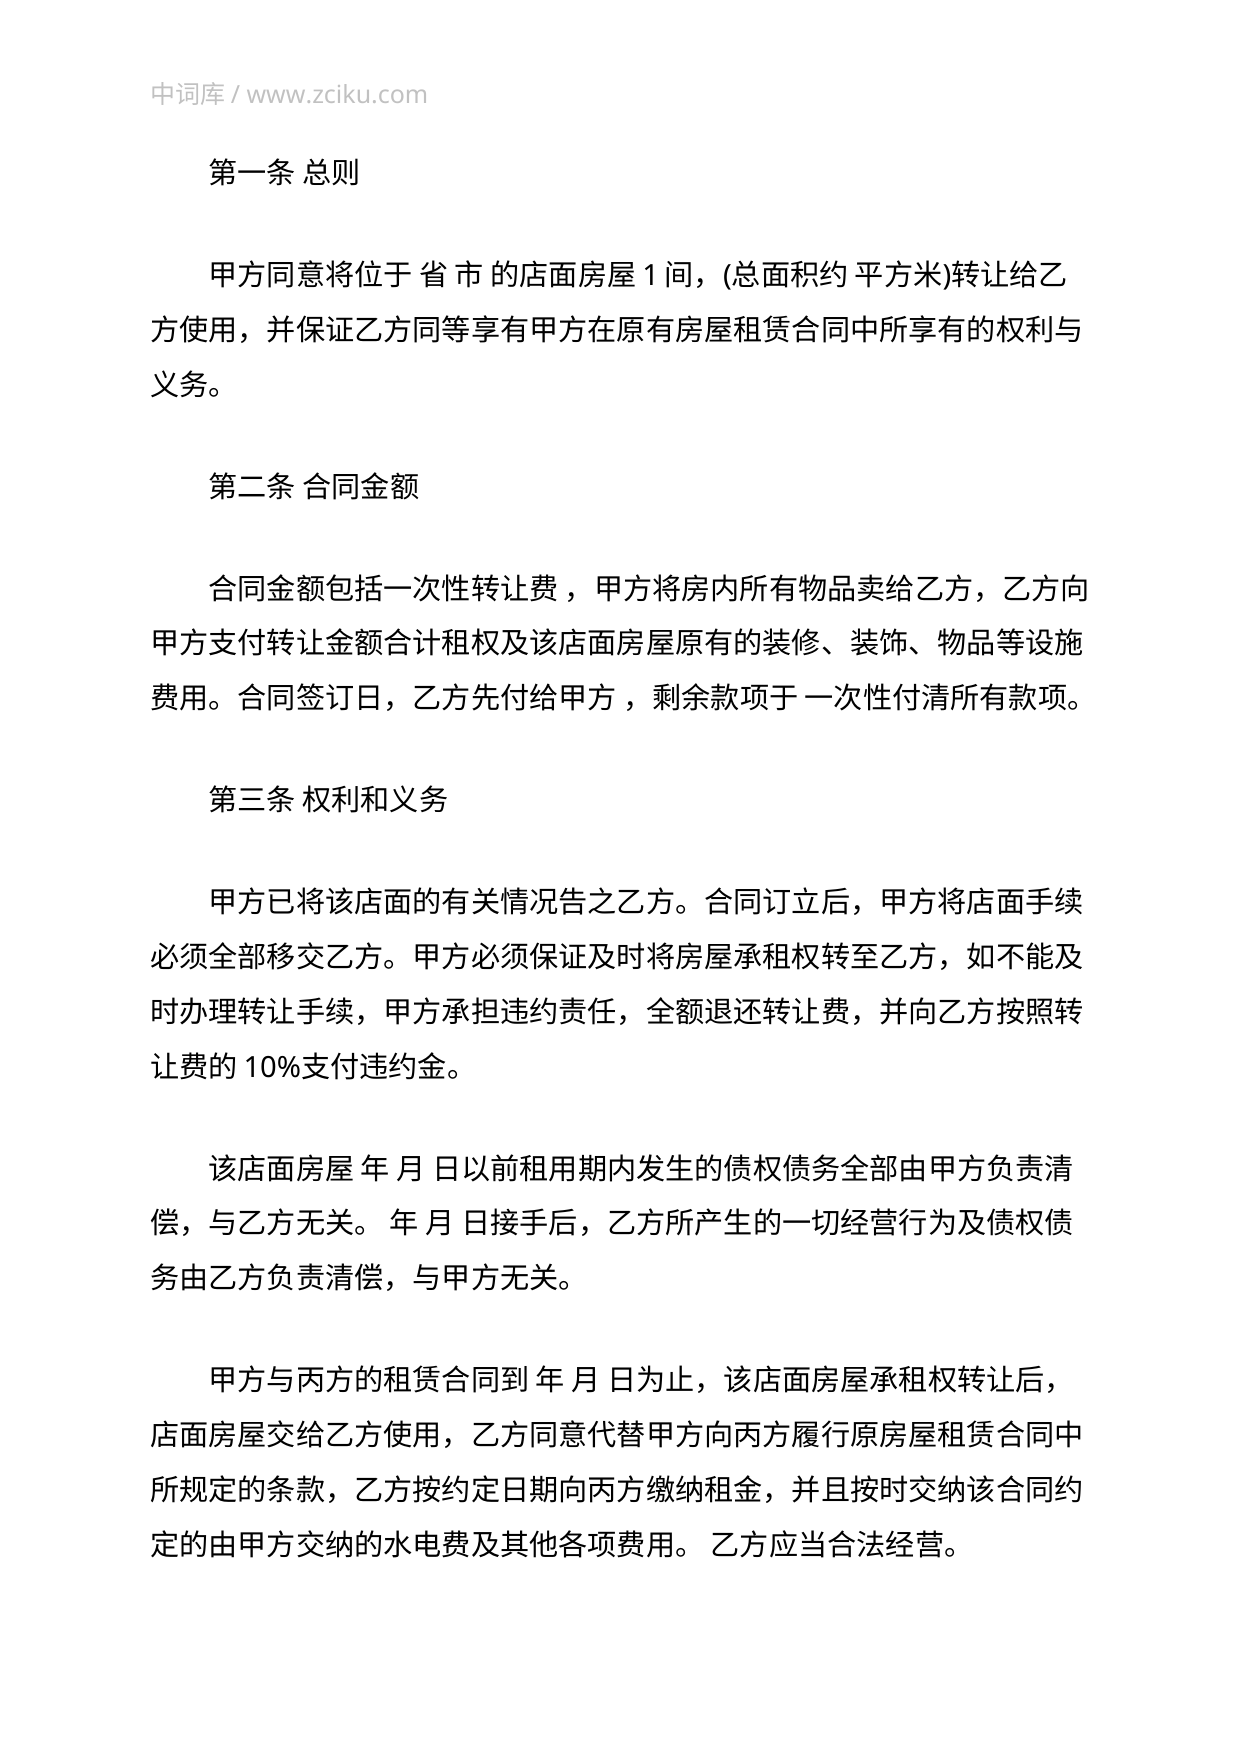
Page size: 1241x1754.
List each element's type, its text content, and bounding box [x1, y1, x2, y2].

text 第二条 合同金额 [150, 463, 1090, 506]
text 甲方已将该店面的有关情况告之乙方。合同订立后，甲方将店面手续必须全部移交乙方。甲方必须保证及时将房屋承租权转至乙方，如不能及时办理转让手续，甲方承担违约责任，全额退还转让费，并向乙方按照转让费的10%支付违约金。 [150, 878, 1090, 1086]
text 合同金额包括一次性转让费 ，甲方将房内所有物品卖给乙方，乙方向甲方支付转让金额合计租权及该店面房屋原有的装修、装饰、物品等设施费用。合同签订日，乙方先付给甲方 ，剩余款项于 一次性付清所有款项。 [150, 565, 1090, 717]
text 该店面房屋 年 月 日以前租用期内发生的债权债务全部由甲方负责清偿，与乙方无关。 年 月 日接手后，乙方所产生的一切经营行为及债权债务由乙方负责清偿，与甲方无关。 [150, 1145, 1090, 1297]
text 甲方同意将位于 省 市 的店面房屋1间，(总面积约 平方米)转让给乙方使用，并保证乙方同等享有甲方在原有房屋租赁合同中所享有的权利与义务。 [150, 252, 1090, 404]
text 甲方与丙方的租赁合同到 年 月 日为止，该店面房屋承租权转让后， 店面房屋交给乙方使用，乙方同意代替甲方向丙方履行原房屋租赁合同中所规定的条款，乙方按约定日期向丙方缴纳租金，并且按时交纳该合同约定的由甲方交纳的水电费及其他各项费用。 乙方应当合法经营。 [150, 1357, 1090, 1564]
text 第一条 总则 [150, 150, 1090, 192]
text 第三条 权利和义务 [150, 777, 1090, 819]
